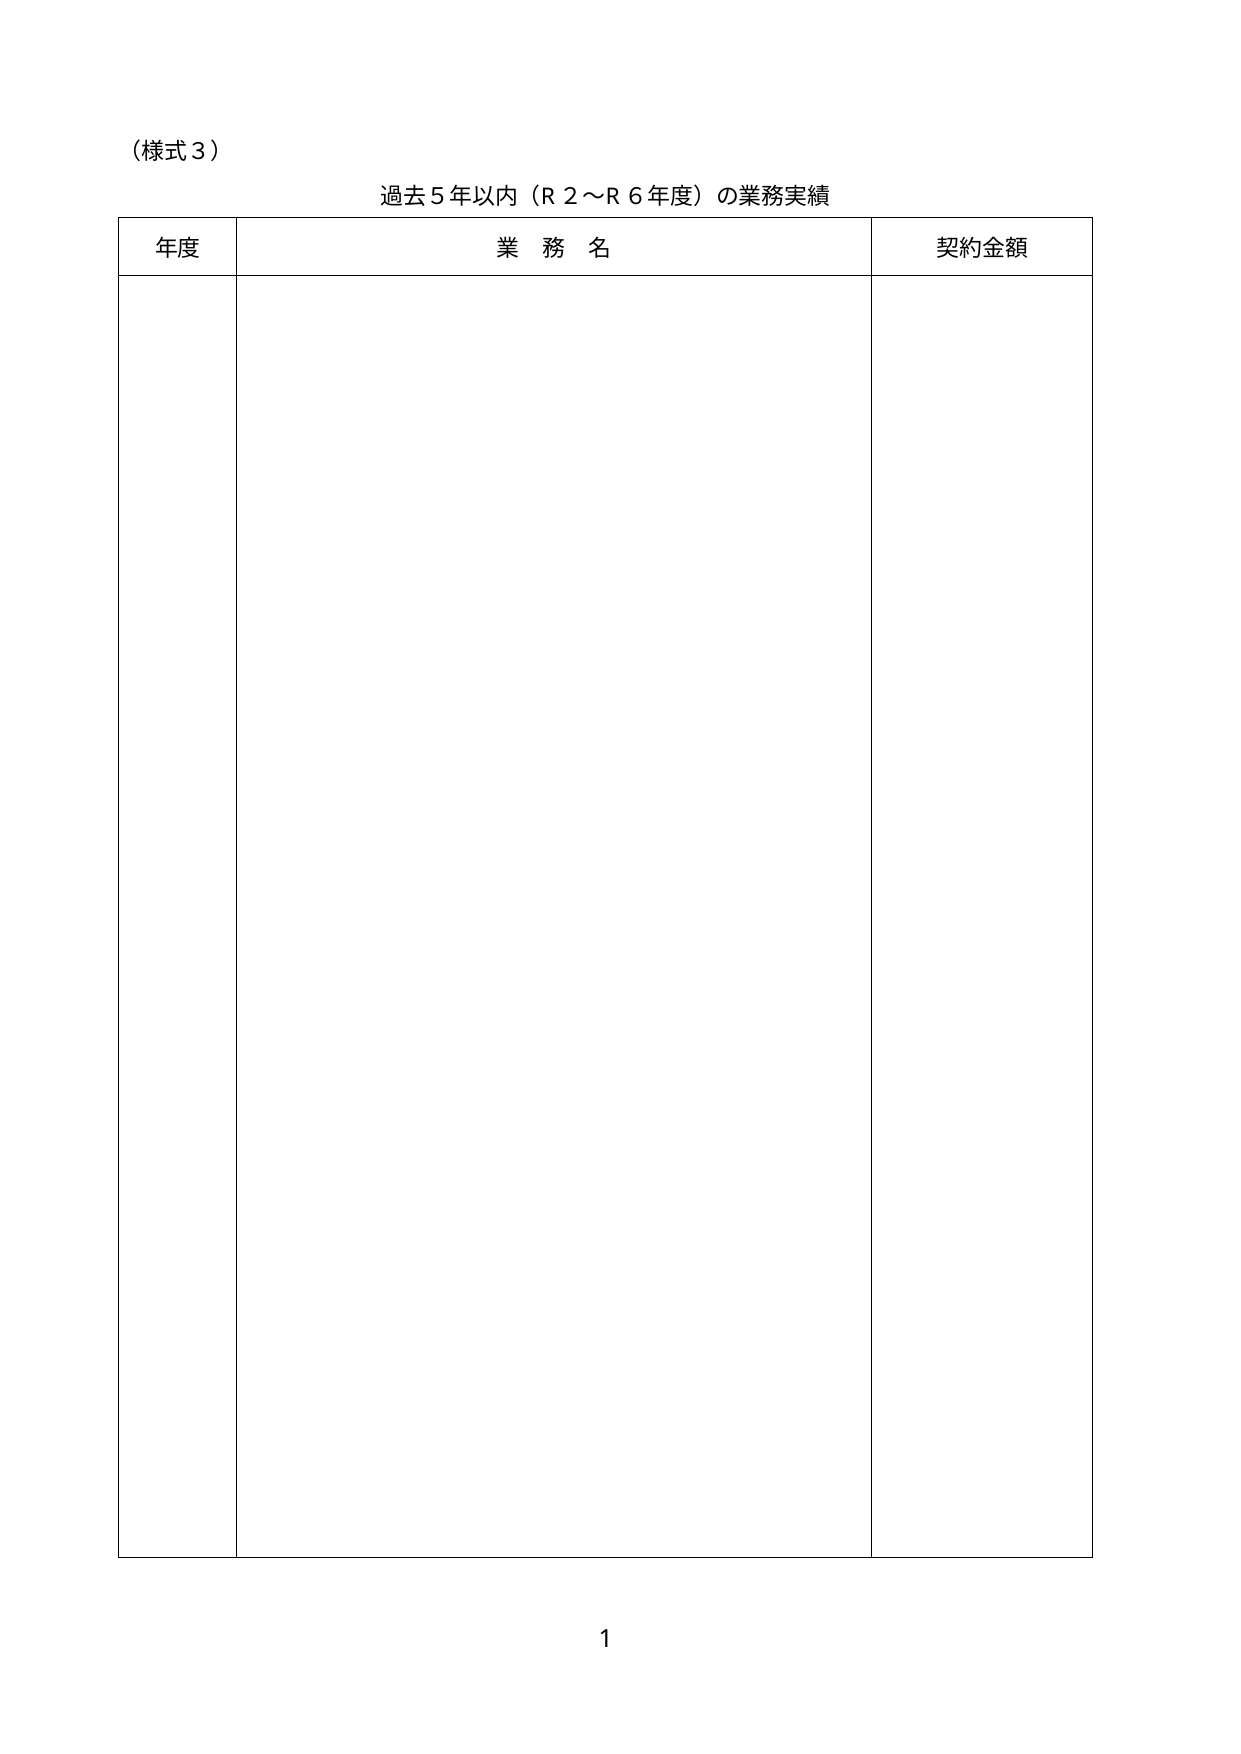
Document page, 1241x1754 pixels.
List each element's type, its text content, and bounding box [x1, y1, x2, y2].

table_header 年度 [119, 218, 236, 274]
table_header 業 務 名 [237, 218, 871, 274]
text 過去５年以内（R２～R６年度）の業務実績 [118, 172, 1092, 217]
text （様式３） [118, 127, 1092, 172]
table_header 契約金額 [872, 218, 1092, 274]
table_cell [237, 276, 871, 1557]
table_cell [119, 276, 236, 1557]
table_cell [872, 276, 1092, 1557]
